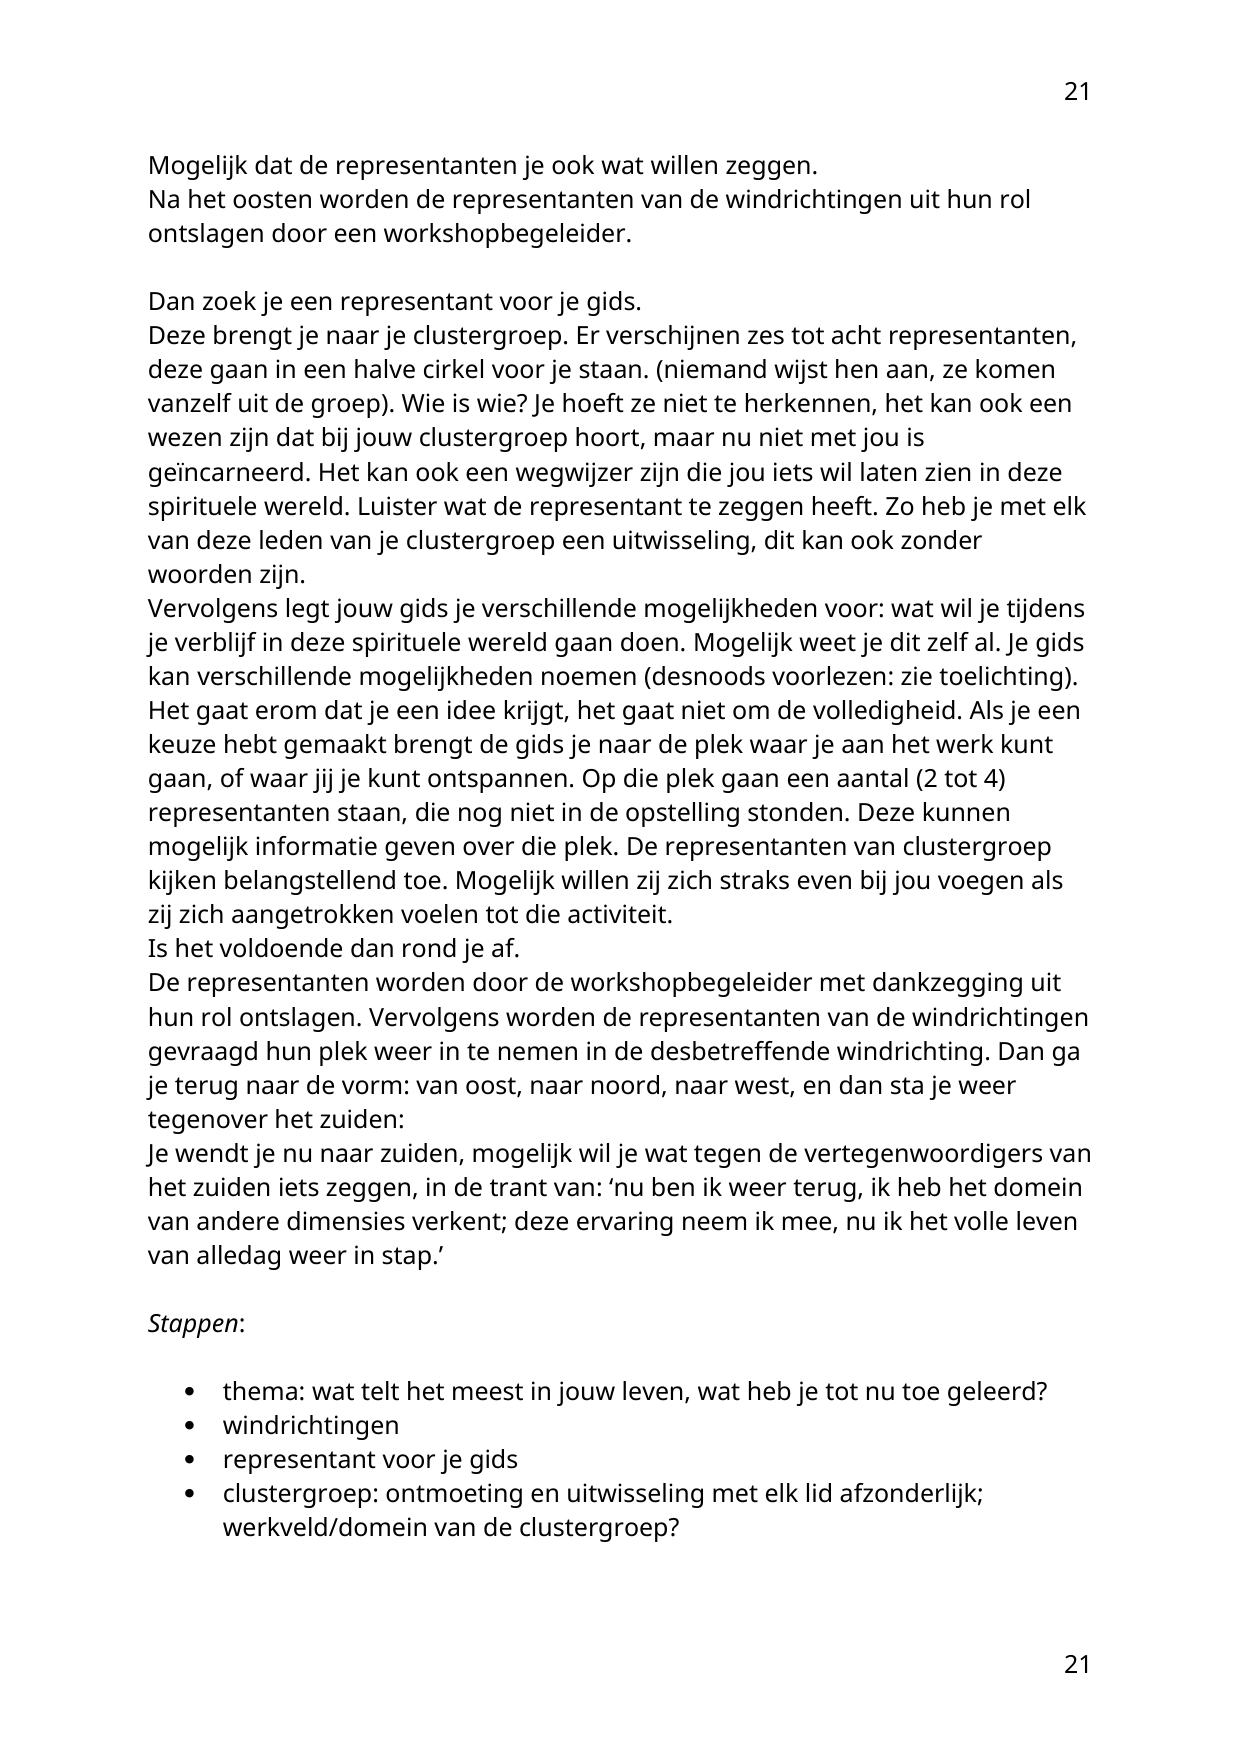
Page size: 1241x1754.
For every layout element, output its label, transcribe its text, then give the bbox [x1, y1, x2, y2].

list clustergroep: ontmoeting en uitwisseling met elk lid afzonderlijk; werkveld/domein van de clustergroep? [185, 1476, 1093, 1544]
text Dan zoek je een representant voor je gids. [148, 284, 1093, 318]
list windrichtingen [185, 1408, 1093, 1442]
text Deze brengt je naar je clustergroep. Er verschijnen zes tot acht representanten, deze gaan in een halve cirkel voor je staan. (niemand wijst hen aan, ze komen vanzelf uit de groep). Wie is wie? Je hoeft ze niet te herkennen, het kan ook een wezen zijn dat bij jouw clustergroep hoort, maar nu niet met jou is geïncarneerd. Het kan ook een wegwijzer zijn die jou iets wil laten zien in deze spirituele wereld. Luister wat de representant te zeggen heeft. Zo heb je met elk van deze leden van je clustergroep een uitwisseling, dit kan ook zonder woorden zijn. [148, 318, 1093, 590]
text De representanten worden door de workshopbegeleider met dankzegging uit hun rol ontslagen. Vervolgens worden de representanten van de windrichtingen gevraagd hun plek weer in te nemen in de desbetreffende windrichting. Dan ga je terug naar de vorm: van oost, naar noord, naar west, en dan sta je weer tegenover het zuiden: [148, 965, 1093, 1135]
list representant voor je gids [185, 1442, 1093, 1476]
list thema: wat telt het meest in jouw leven, wat heb je tot nu toe geleerd? [185, 1374, 1093, 1408]
text Stappen: [148, 1306, 1093, 1340]
text Na het oosten worden de representanten van de windrichtingen uit hun rol ontslagen door een workshopbegeleider. [148, 182, 1093, 250]
text Je wendt je nu naar zuiden, mogelijk wil je wat tegen de vertegenwoordigers van het zuiden iets zeggen, in de trant van: ‘nu ben ik weer terug, ik heb het domein van andere dimensies verkent; deze ervaring neem ik mee, nu ik het volle leven van alledag weer in stap.’ [148, 1135, 1093, 1272]
text Vervolgens legt jouw gids je verschillende mogelijkheden voor: wat wil je tijdens je verblijf in deze spirituele wereld gaan doen. Mogelijk weet je dit zelf al. Je gids kan verschillende mogelijkheden noemen (desnoods voorlezen: zie toelichting). Het gaat erom dat je een idee krijgt, het gaat niet om de volledigheid. Als je een keuze hebt gemaakt brengt de gids je naar de plek waar je aan het werk kunt gaan, of waar jij je kunt ontspannen. Op die plek gaan een aantal (2 tot 4) representanten staan, die nog niet in de opstelling stonden. Deze kunnen mogelijk informatie geven over die plek. De representanten van clustergroep kijken belangstellend toe. Mogelijk willen zij zich straks even bij jou voegen als zij zich aangetrokken voelen tot die activiteit. [148, 590, 1093, 931]
text Mogelijk dat de representanten je ook wat willen zeggen. [148, 148, 1093, 182]
text Is het voldoende dan rond je af. [148, 931, 1093, 965]
